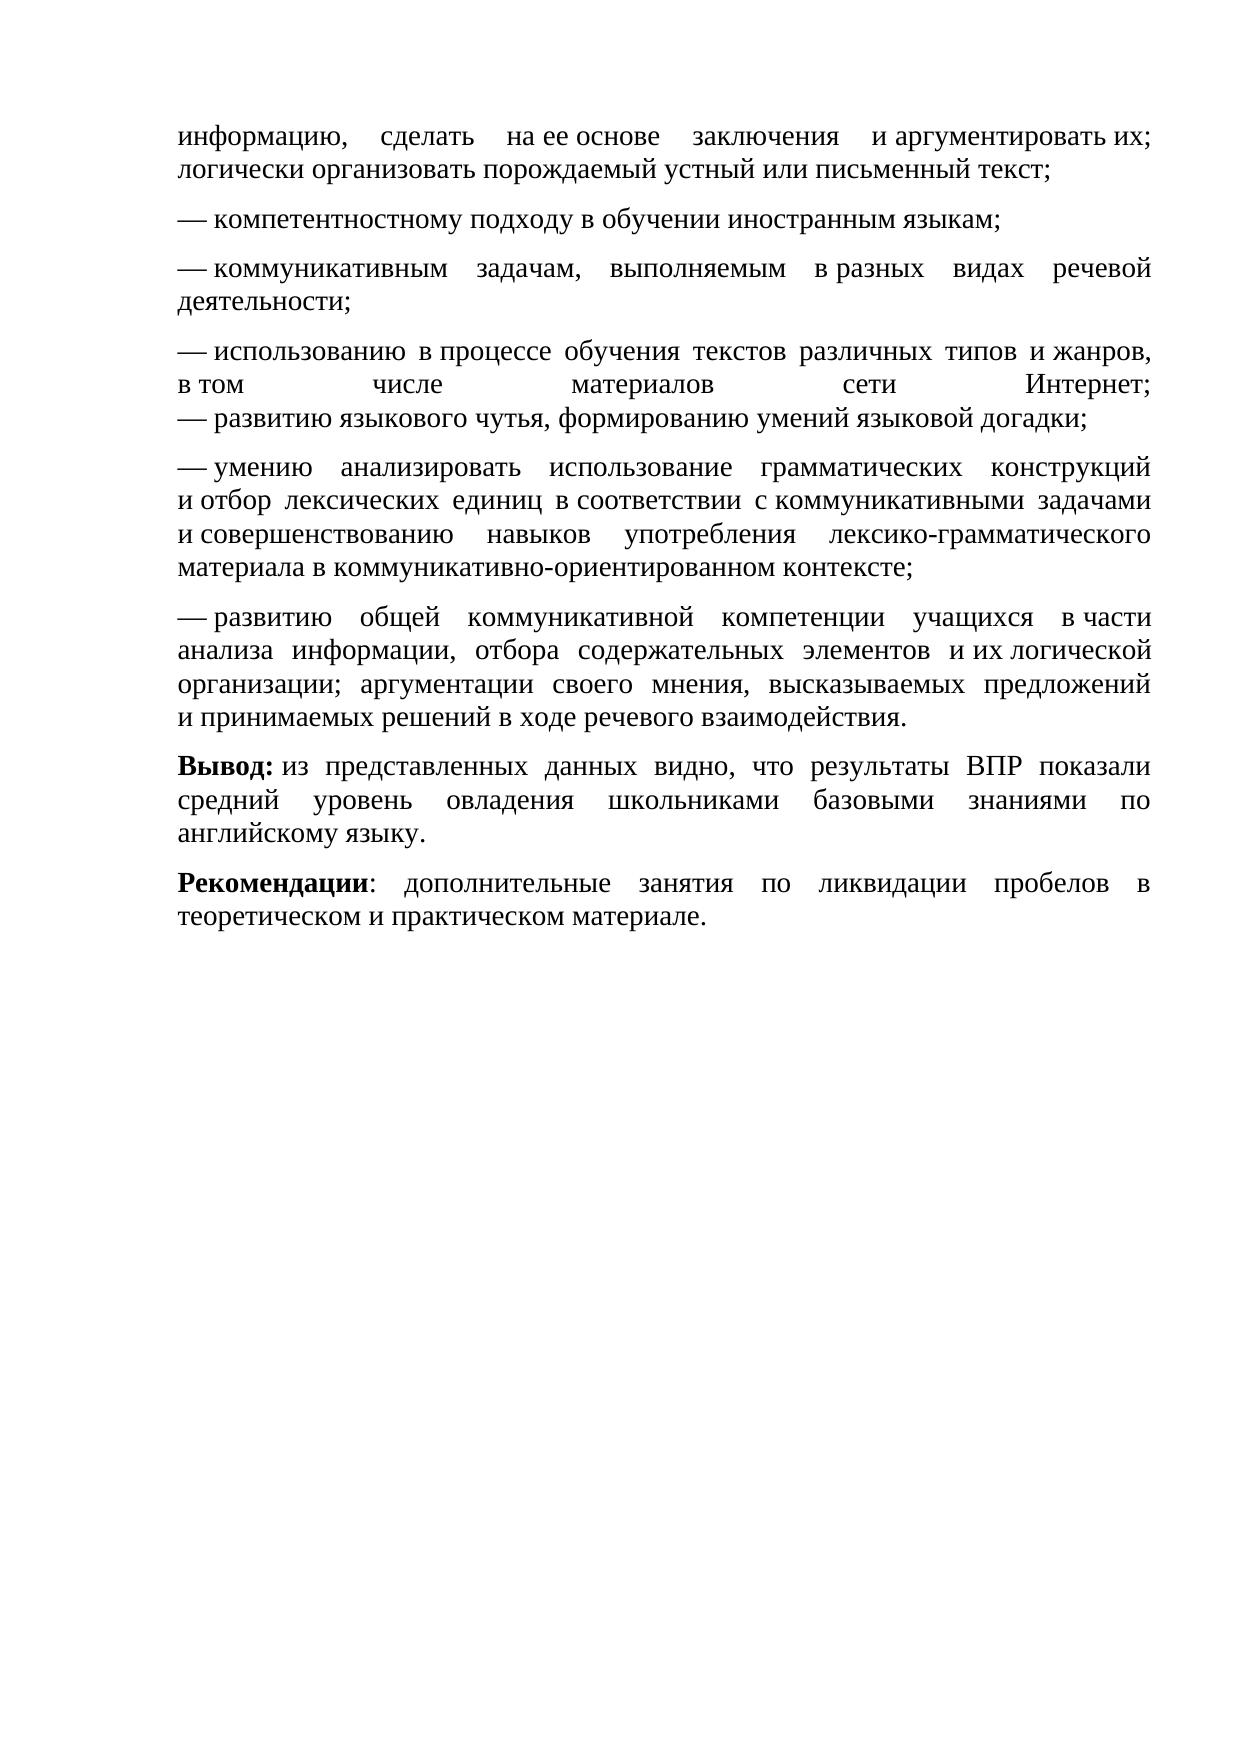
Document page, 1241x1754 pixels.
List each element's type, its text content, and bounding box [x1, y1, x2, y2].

text — компетентностному подходу в обучении иностранным языкам; [177, 201, 1152, 234]
text Вывод: из представленных данных видно, что результаты ВПР показали средний уровень овладения школьниками базовыми знаниями по английскому языку. [177, 748, 1152, 849]
text — умению анализировать использование грамматических конструкций и отбор лексических единиц в соответствии с коммуникативными задачами и совершенствованию навыков употребления лексико-грамматического материала в коммуникативно-ориентированном контексте; [177, 449, 1152, 583]
text — коммуникативным задачам, выполняемым в разных видах речевой деятельности; [177, 250, 1152, 317]
text Рекомендации: дополнительные занятия по ликвидации пробелов в теоретическом и практическом материале. [177, 865, 1152, 932]
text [177, 118, 1152, 185]
text — развитию общей коммуникативной компетенции учащихся в части анализа информации, отбора содержательных элементов и их логической организации; аргументации своего мнения, высказываемых предложений и принимаемых решений в ходе речевого взаимодействия. [177, 599, 1152, 733]
text — использованию в процессе обучения текстов различных типов и жанров, в том числе материалов сети Интернет; — развитию языкового чутья, формированию умений языковой догадки; [177, 333, 1152, 433]
